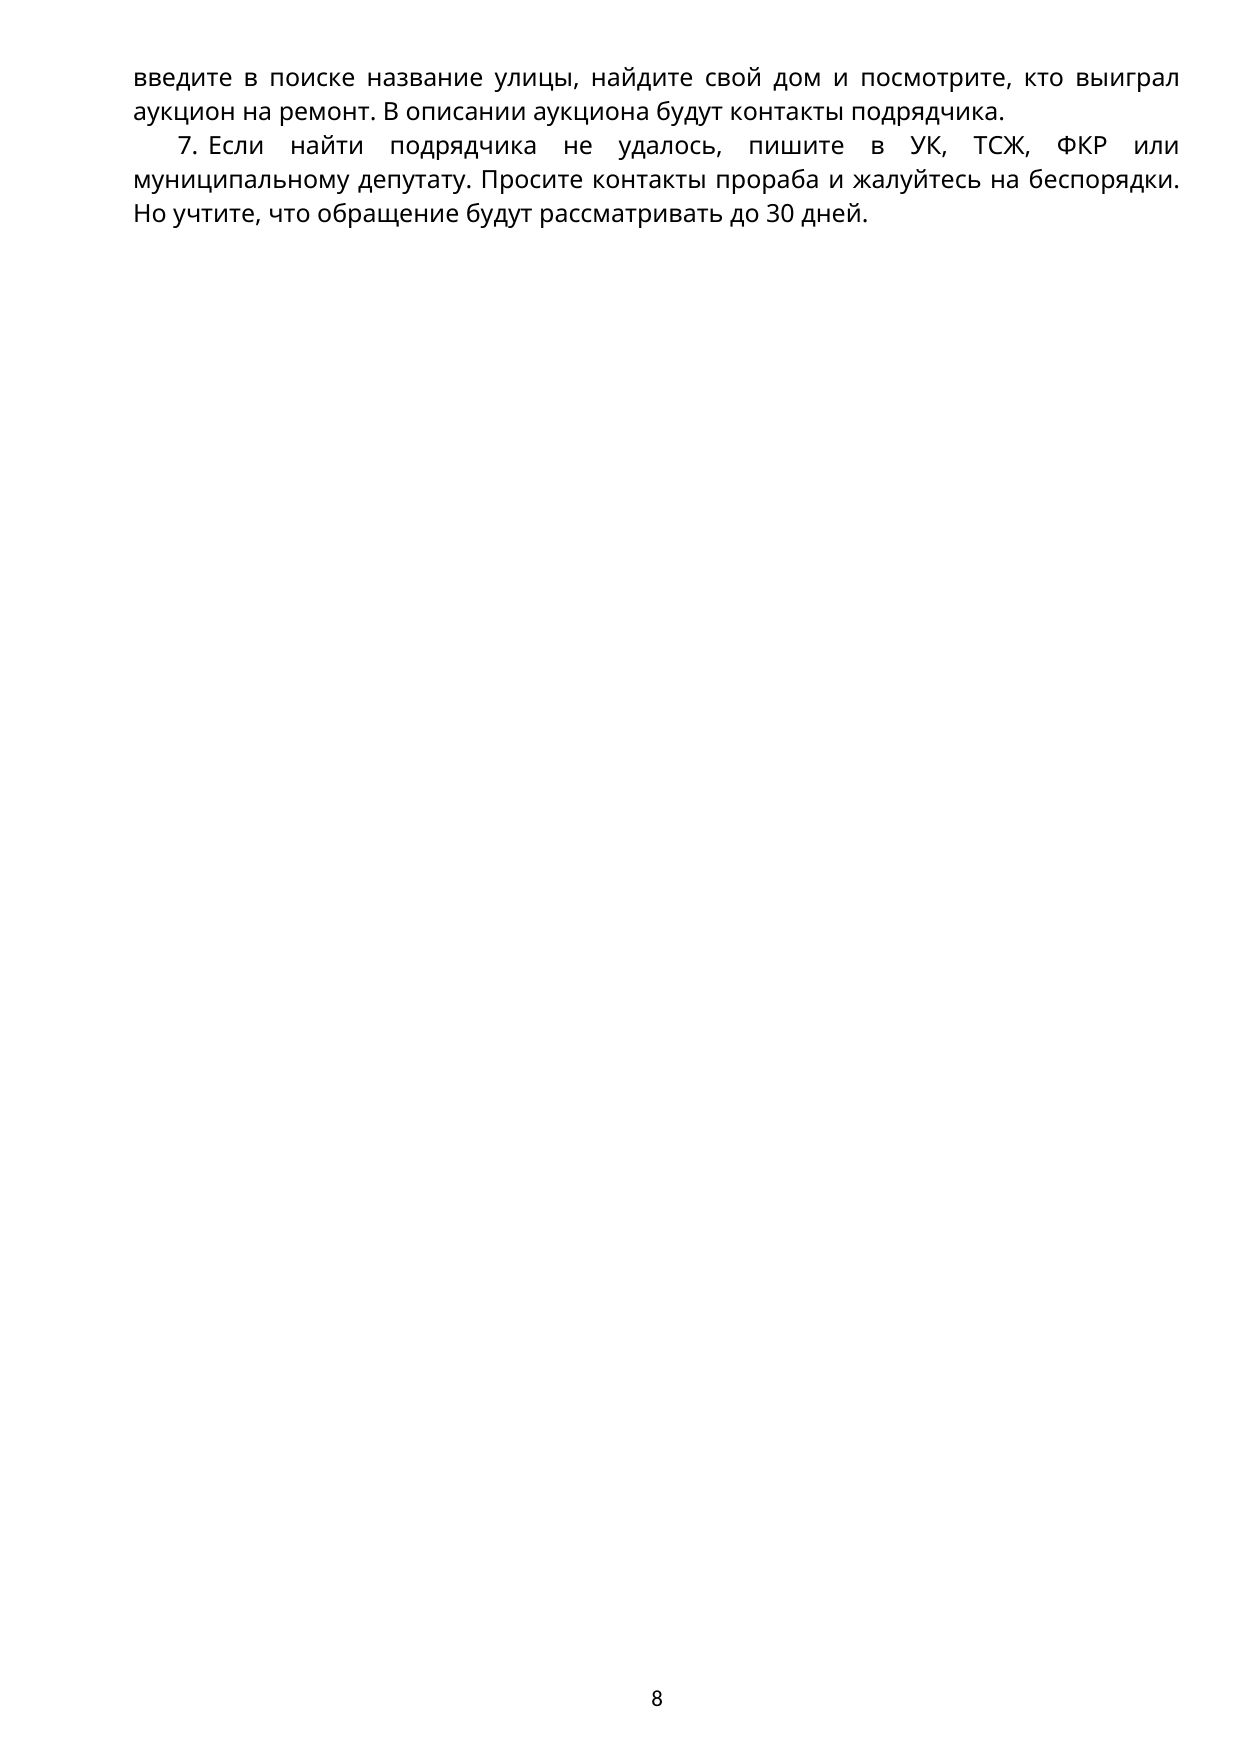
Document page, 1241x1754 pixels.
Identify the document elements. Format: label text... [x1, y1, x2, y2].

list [133, 59, 1181, 127]
list Если найти подрядчика не удалось, пишите в УК, ТСЖ, ФКР или муниципальному депутату. Просите контакты прораба и жалуйтесь на беспорядки. Но учтите, что обращение будут рассматривать до 30 дней. [133, 127, 1181, 229]
